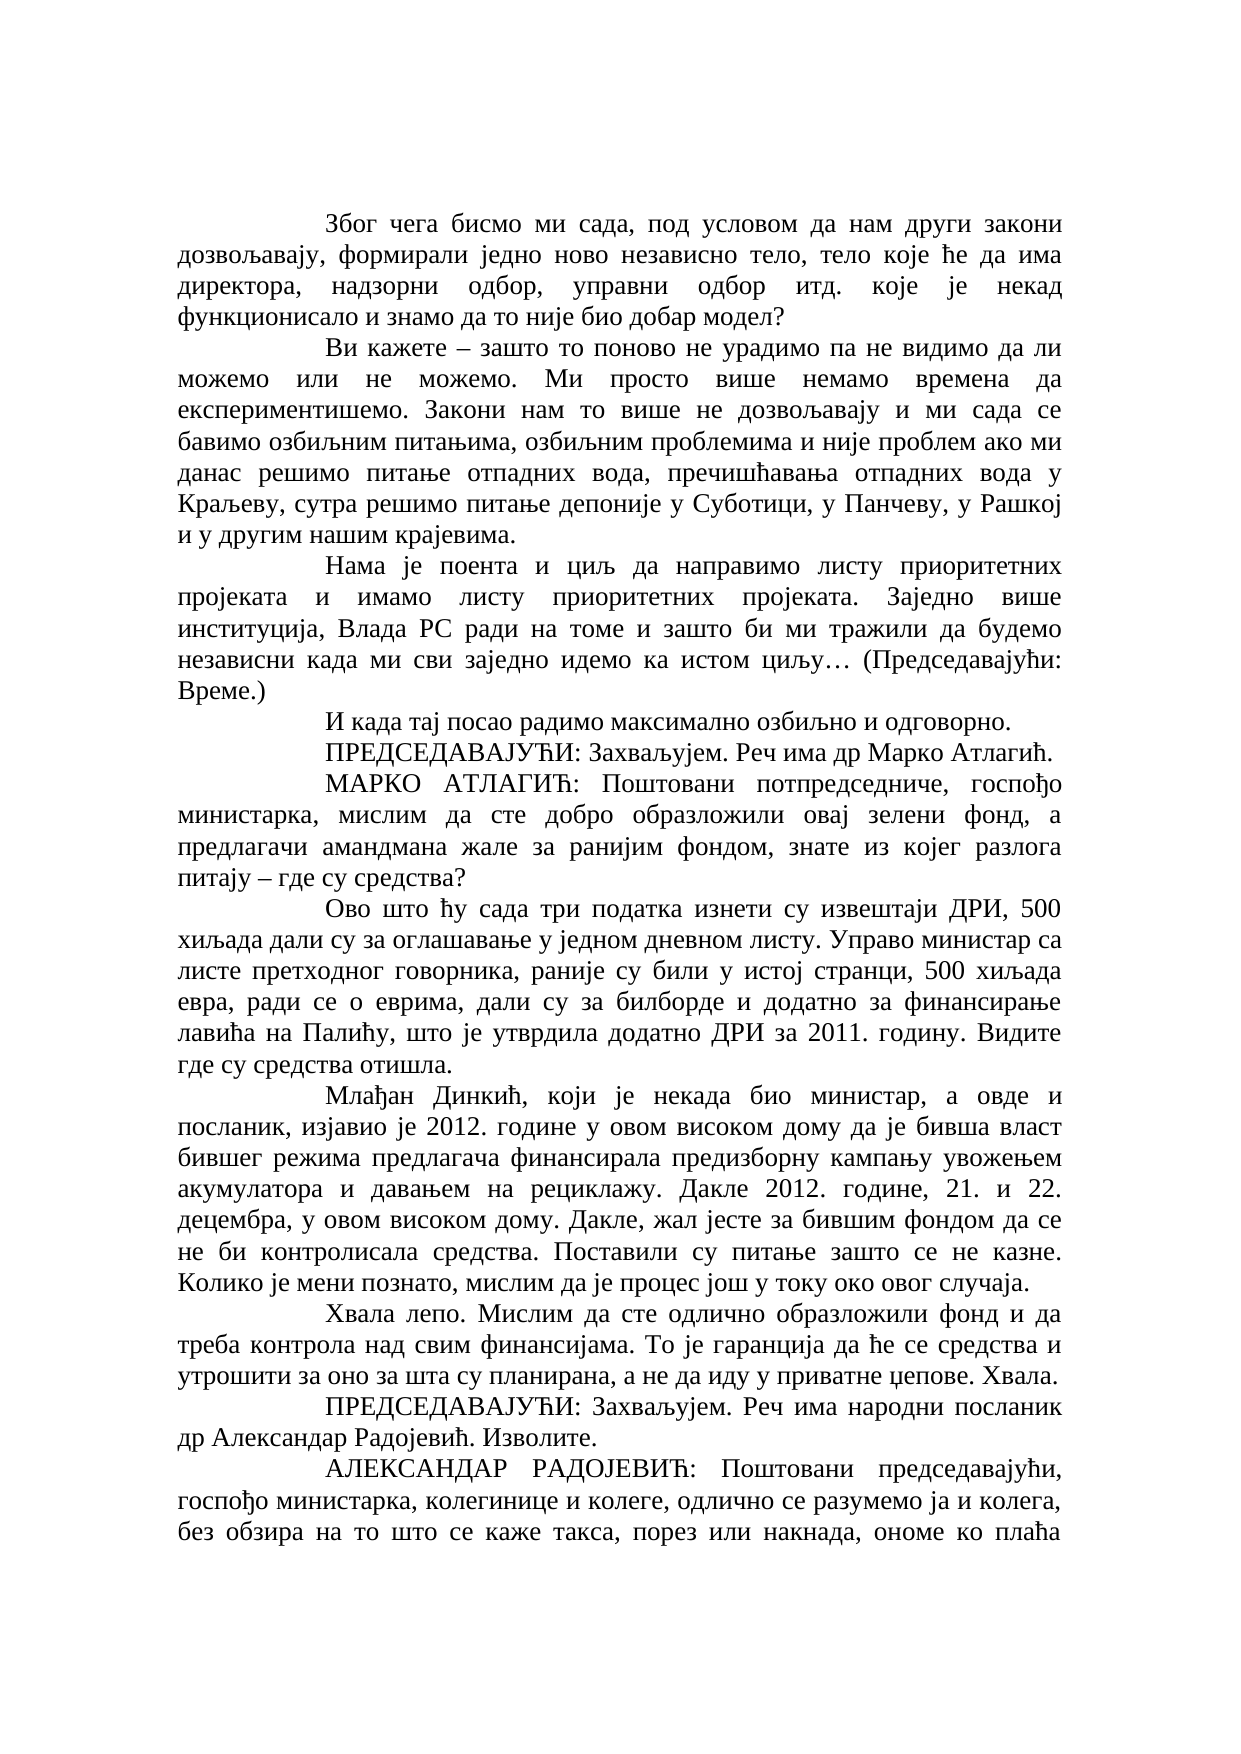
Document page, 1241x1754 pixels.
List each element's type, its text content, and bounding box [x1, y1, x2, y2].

text ПРЕДСЕДАВАЈУЋИ: Захваљујем. Реч има народни посланик др Александар Радојевић. Изволите. [177, 1390, 1063, 1453]
text Нама је поента и циљ да направимо листу приоритетних пројеката и имамо листу приоритетних пројеката. Заједно више институција, Влада РС ради на томе и зашто би ми тражили да будемо независни када ми сви заједно идемо ка истом циљу… (Председавајући: Време.) [177, 549, 1063, 705]
text Хвала лепо. Мислим да сте одлично образложили фонд и да треба контрола над свим финансијама. То је гаранција да ће се средства и утрошити за оно за шта су планирана, а не да иду у приватне џепове. Хвала. [177, 1297, 1063, 1390]
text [177, 1453, 1063, 1546]
text Ово што ћу сада три податка изнети су извештаји ДРИ, 500 хиљада дали су за оглашавање у једном дневном листу. Управо министар са листе претходног говорника, раније су били у истој странци, 500 хиљада евра, ради се о еврима, дали су за билборде и додатно за финансирање лавића на Палићу, што је утврдила додатно ДРИ за 2011. годину. Видите где су средства отишла. [177, 892, 1063, 1079]
text МАРКО АТЛАГИЋ: Поштовани потпредседниче, госпођо министарка, мислим да сте добро образложили овај зелени фонд, а предлагачи амандмана жале за ранијим фондом, знате из којег разлога питају – где су средства? [177, 767, 1063, 892]
text Ви кажете – зашто то поново не урадимо па не видимо да ли можемо или не можемо. Ми просто више немамо времена да експериментишемо. Закони нам то више не дозвољавају и ми сада се бавимо озбиљним питањима, озбиљним проблемима и није проблем ако ми данас решимо питање отпадних вода, пречишћавања отпадних вода у Краљеву, сутра решимо питање депоније у Суботици, у Панчеву, у Рашкој и у другим нашим крајевима. [177, 331, 1063, 549]
text ПРЕДСЕДАВАЈУЋИ: Захваљујем. Реч има др Марко Атлагић. [177, 736, 1063, 767]
text Због чега бисмо ми сада, под условом да нам други закони дозвољавају, формирали једно ново независно тело, тело које ће да има директора, надзорни одбор, управни одбор итд. које је некад функционисало и знамо да то није био добар модел? [177, 207, 1063, 331]
text Млађан Динкић, који је некада био министар, а овде и посланик, изјавио је 2012. године у овом високом дому да је бивша власт бившег режима предлагача финансирала предизборну кампању увожењем акумулатора и давањем на рециклажу. Дакле 2012. године, 21. и 22. децембра, у овом високом дому. Дакле, жал јесте за бившим фондом да се не би контролисала средства. Поставили су питање зашто се не казне. Колико је мени познато, мислим да је процес још у току око овог случаја. [177, 1079, 1063, 1297]
text И када тај посао радимо максимално озбиљно и одговорно. [177, 705, 1063, 736]
